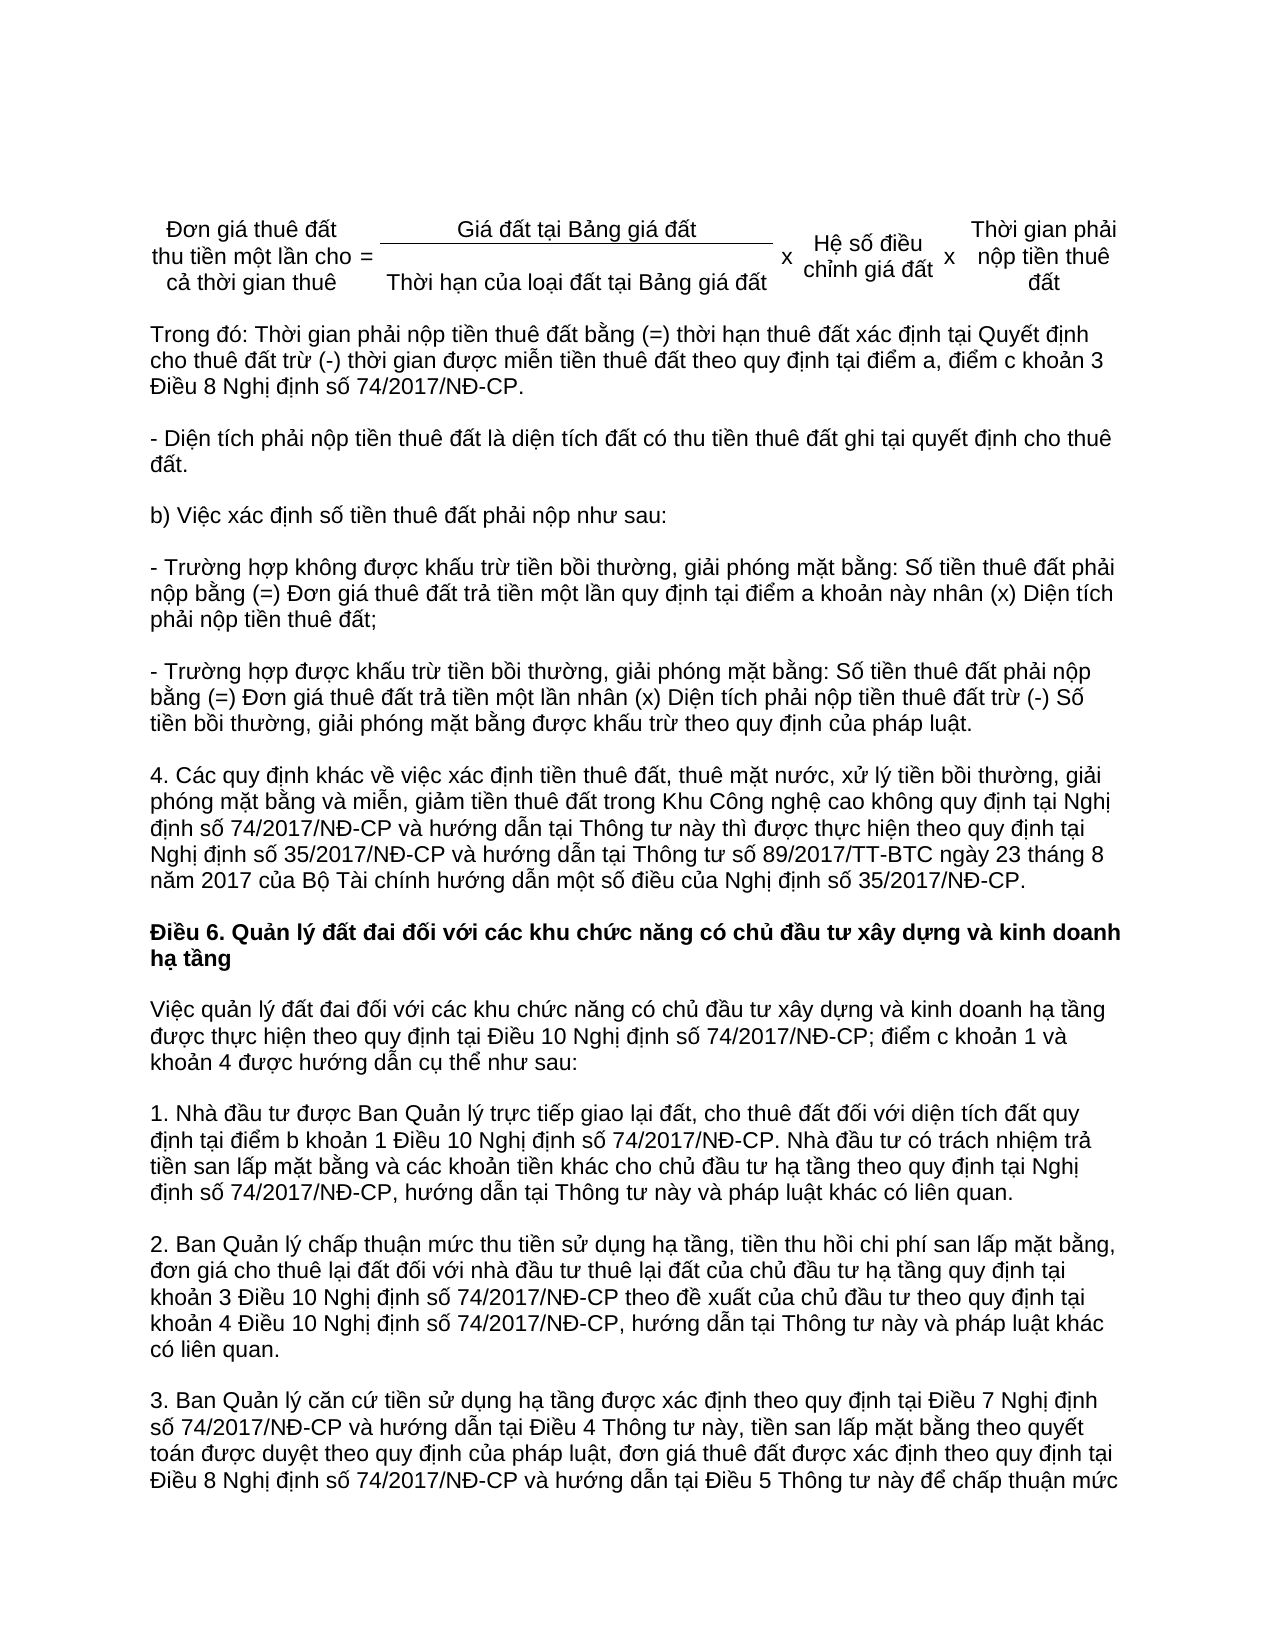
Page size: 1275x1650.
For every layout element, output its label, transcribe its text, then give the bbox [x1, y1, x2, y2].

text Điều 6. Quản lý đất đai đối với các khu chức năng có chủ đầu tư xây dựng và kinh doanh hạ tầng [150, 918, 1125, 971]
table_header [150, 191, 353, 296]
table_header x [773, 191, 800, 296]
table_cell Thời hạn của loại đất tại Bảng giá đất [380, 244, 773, 296]
table_header Hệ số điều chỉnh giá đất [800, 191, 936, 296]
text - Diện tích phải nộp tiền thuê đất là diện tích đất có thu tiền thuê đất ghi tại quyết định cho thuê đất. [150, 424, 1125, 477]
table_header = [353, 191, 380, 296]
text 4. Các quy định khác về việc xác định tiền thuê đất, thuê mặt nước, xử lý tiền bồi thường, giải phóng mặt bằng và miễn, giảm tiền thuê đất trong Khu Công nghệ cao không quy định tại Nghị định số 74/2017/NĐ-CP và hướng dẫn tại Thông tư này thì được thực hiện theo quy định tại Nghị định số 35/2017/NĐ-CP và hướng dẫn tại Thông tư số 89/2017/TT-BTC ngày 23 tháng 8 năm 2017 của Bộ Tài chính hướng dẫn một số điều của Nghị định số 35/2017/NĐ-CP. [150, 762, 1125, 893]
table_header Thời gian phải nộp tiền thuê đất [963, 191, 1125, 296]
text - Trường hợp được khấu trừ tiền bồi thường, giải phóng mặt bằng: Số tiền thuê đất phải nộp bằng (=) Đơn giá thuê đất trả tiền một lần nhân (x) Diện tích phải nộp tiền thuê đất trừ (-) Số tiền bồi thường, giải phóng mặt bằng được khấu trừ theo quy định của pháp luật. [150, 658, 1125, 737]
text 1. Nhà đầu tư được Ban Quản lý trực tiếp giao lại đất, cho thuê đất đối với diện tích đất quy định tại điểm b khoản 1 Điều 10 Nghị định số 74/2017/NĐ-CP. Nhà đầu tư có trách nhiệm trả tiền san lấp mặt bằng và các khoản tiền khác cho chủ đầu tư hạ tầng theo quy định tại Nghị định số 74/2017/NĐ-CP, hướng dẫn tại Thông tư này và pháp luật khác có liên quan. [150, 1100, 1125, 1206]
table_header Giá đất tại Bảng giá đất [380, 191, 773, 243]
text Việc quản lý đất đai đối với các khu chức năng có chủ đầu tư xây dựng và kinh doanh hạ tầng được thực hiện theo quy định tại Điều 10 Nghị định số 74/2017/NĐ-CP; điểm c khoản 1 và khoản 4 được hướng dẫn cụ thể như sau: [150, 996, 1125, 1075]
table_header x [936, 191, 962, 296]
text 2. Ban Quản lý chấp thuận mức thu tiền sử dụng hạ tầng, tiền thu hồi chi phí san lấp mặt bằng, đơn giá cho thuê lại đất đối với nhà đầu tư thuê lại đất của chủ đầu tư hạ tầng quy định tại khoản 3 Điều 10 Nghị định số 74/2017/NĐ-CP theo đề xuất của chủ đầu tư theo quy định tại khoản 4 Điều 10 Nghị định số 74/2017/NĐ-CP, hướng dẫn tại Thông tư này và pháp luật khác có liên quan. [150, 1231, 1125, 1362]
text - Trường hợp không được khấu trừ tiền bồi thường, giải phóng mặt bằng: Số tiền thuê đất phải nộp bằng (=) Đơn giá thuê đất trả tiền một lần quy định tại điểm a khoản này nhân (x) Diện tích phải nộp tiền thuê đất; [150, 554, 1125, 633]
text Trong đó: Thời gian phải nộp tiền thuê đất bằng (=) thời hạn thuê đất xác định tại Quyết định cho thuê đất trừ (-) thời gian được miễn tiền thuê đất theo quy định tại điểm a, điểm c khoản 3 Điều 8 Nghị định số 74/2017/NĐ-CP. [150, 321, 1125, 399]
text b) Việc xác định số tiền thuê đất phải nộp như sau: [150, 502, 1125, 529]
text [150, 1387, 1125, 1493]
